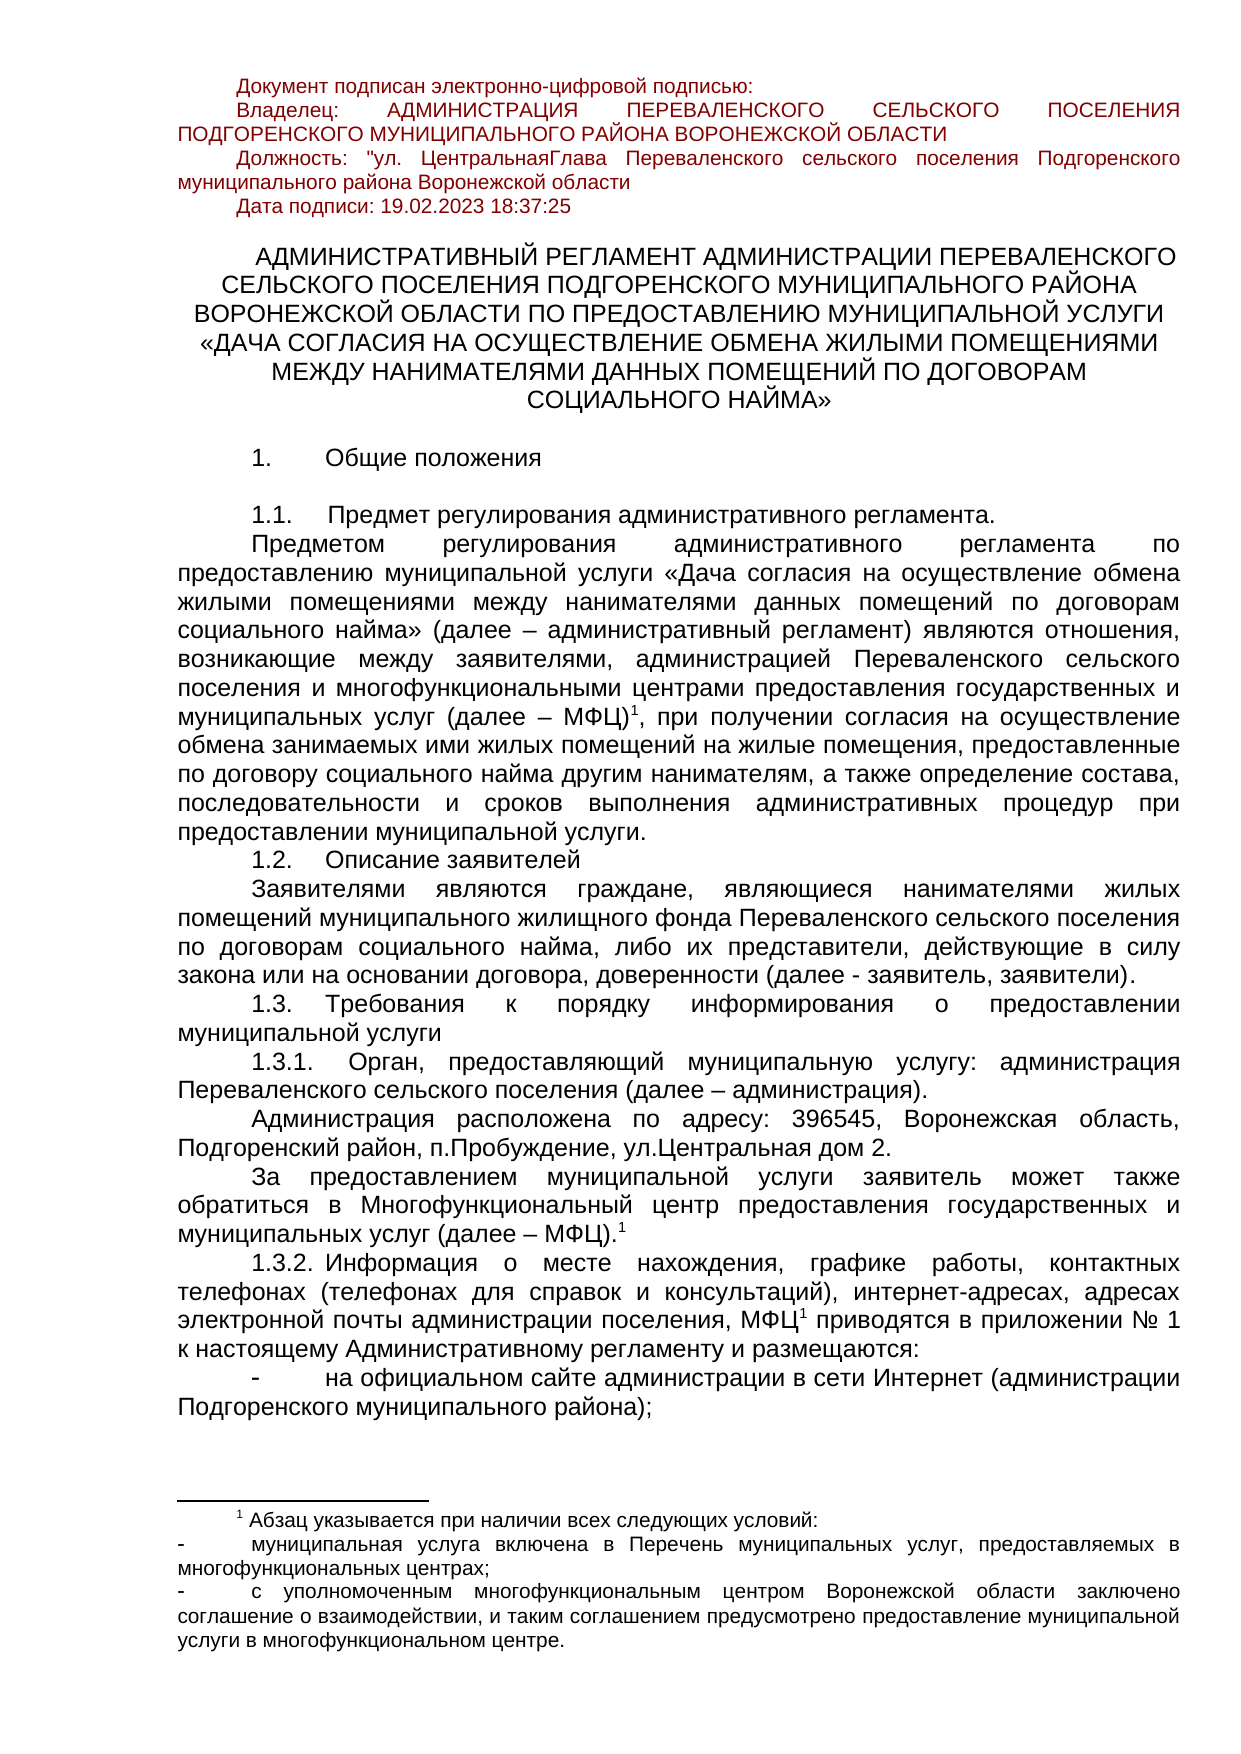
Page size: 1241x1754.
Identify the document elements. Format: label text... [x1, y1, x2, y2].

text Заявителями являются граждане, являющиеся нанимателями жилых помещений муниципального жилищного фонда Переваленского сельского поселения по договорам социального найма, либо их представители, действующие в силу закона или на основании договора, доверенности (далее - заявитель, заявители). [177, 874, 1181, 989]
text За предоставлением муниципальной услуги заявитель может также обратиться в Многофункциональный центр предоставления государственных и муниципальных услуг (далее – МФЦ). [177, 1162, 1181, 1248]
list Информация о месте нахождения, графике работы, контактных телефонах (телефонах для справок и консультаций), интернет-адресах, адресах электронной почты администрации поселения, МФЦ1 приводятся в приложении № 1 к настоящему Административному регламенту и размещаются: [177, 1248, 1181, 1363]
list Предмет регулирования административного регламента. [177, 500, 1181, 529]
list Орган, предоставляющий муниципальную услугу: администрация Переваленского сельского поселения (далее – администрация). [177, 1047, 1181, 1104]
list на официальном сайте администрации в сети Интернет (администрации Подгоренского муниципального района); [177, 1363, 1181, 1420]
text Предметом регулирования административного регламента по предоставлению муниципальной услуги «Дача согласия на осуществление обмена жилыми помещениями между нанимателями данных помещений по договорам социального найма» (далее – административный регламент) являются отношения, возникающие между заявителями, администрацией Переваленского сельского поселения и многофункциональными центрами предоставления государственных и муниципальных услуг (далее – МФЦ)1, при получении согласия на осуществление обмена занимаемых ими жилых помещений на жилые помещения, предоставленные по договору социального найма другим нанимателям, а также определение состава, последовательности и сроков выполнения административных процедур при предоставлении муниципальной услуги. [177, 529, 1181, 845]
text АДМИНИСТРАТИВНЫЙ РЕГЛАМЕНТ АДМИНИСТРАЦИИ ПЕРЕВАЛЕНСКОГО СЕЛЬСКОГО ПОСЕЛЕНИЯ ПОДГОРЕНСКОГО МУНИЦИПАЛЬНОГО РАЙОНА ВОРОНЕЖСКОЙ ОБЛАСТИ ПО ПРЕДОСТАВЛЕНИЮ МУНИЦИПАЛЬНОЙ УСЛУГИ «ДАЧА СОГЛАСИЯ НА ОСУЩЕСТВЛЕНИЕ ОБМЕНА ЖИЛЫМИ ПОМЕЩЕНИЯМИ МЕЖДУ НАНИМАТЕЛЯМИ ДАННЫХ ПОМЕЩЕНИЙ ПО ДОГОВОРАМ СОЦИАЛЬНОГО НАЙМА» [177, 242, 1181, 414]
list Общие положения [177, 443, 1181, 472]
text Администрация расположена по адресу: 396545, Воронежская область, Подгоренский район, п.Пробуждение, ул.Центральная дом 2. [177, 1104, 1181, 1162]
list Требования к порядку информирования о предоставлении муниципальной услуги [177, 989, 1181, 1047]
list Описание заявителей [177, 845, 1181, 874]
